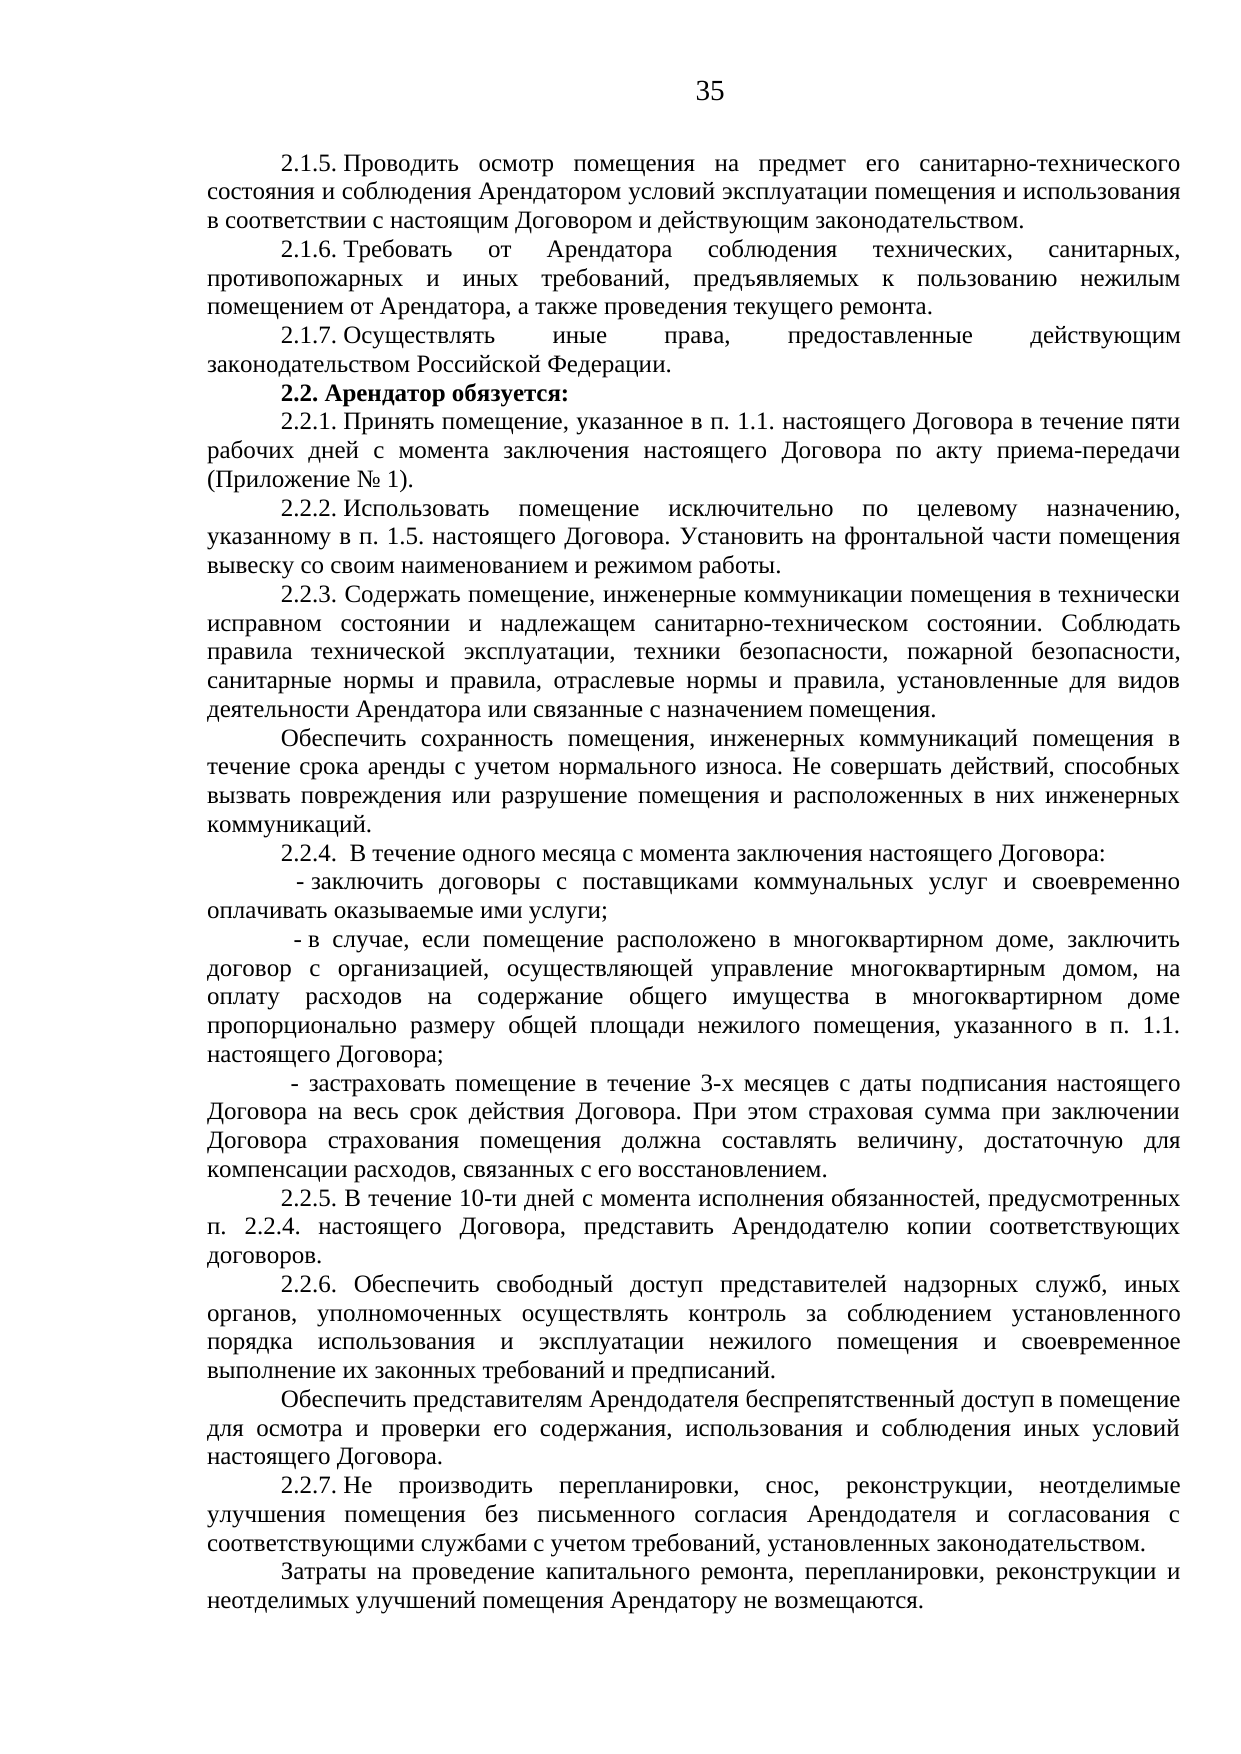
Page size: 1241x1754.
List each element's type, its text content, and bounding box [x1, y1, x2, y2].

text 2.2.2. Использовать помещение исключительно по целевому назначению, указанному в п. 1.5. настоящего Договора. Установить на фронтальной части помещения вывеску со своим наименованием и режимом работы. [207, 493, 1181, 579]
text - в случае, если помещение расположено в многоквартирном доме, заключить договор с организацией, осуществляющей управление многоквартирным домом, на оплату расходов на содержание общего имущества в многоквартирном доме пропорционально размеру общей площади нежилого помещения, указанного в п. 1.1. настоящего Договора; [207, 924, 1181, 1068]
text Затраты на проведение капитального ремонта, перепланировки, реконструкции и неотделимых улучшений помещения Арендатору не возмещаются. [207, 1556, 1181, 1614]
text 2.2.5. В течение 10-ти дней с момента исполнения обязанностей, предусмотренных п. 2.2.4. настоящего Договора, представить Арендодателю копии соответствующих договоров. [207, 1183, 1181, 1269]
text 2.1.6. Требовать от Арендатора соблюдения технических, санитарных, противопожарных и иных требований, предъявляемых к пользованию нежилым помещением от Арендатора, а также проведения текущего ремонта. [207, 234, 1181, 320]
text Обеспечить представителям Арендодателя беспрепятственный доступ в помещение для осмотра и проверки его содержания, использования и соблюдения иных условий настоящего Договора. [207, 1384, 1181, 1470]
text 2.1.7. Осуществлять иные права, предоставленные действующим законодательством Российской Федерации. [207, 320, 1181, 378]
text Обеспечить сохранность помещения, инженерных коммуникаций помещения в течение срока аренды с учетом нормального износа. Не совершать действий, способных вызвать повреждения или разрушение помещения и расположенных в них инженерных коммуникаций. [207, 723, 1181, 838]
text - застраховать помещение в течение 3-х месяцев с даты подписания настоящего Договора на весь срок действия Договора. При этом страховая сумма при заключении Договора страхования помещения должна составлять величину, достаточную для компенсации расходов, связанных с его восстановлением. [207, 1068, 1181, 1183]
text 2.2.4. В течение одного месяца с момента заключения настоящего Договора: [207, 838, 1181, 866]
text 2.2.6. Обеспечить свободный доступ представителей надзорных служб, иных органов, уполномоченных осуществлять контроль за соблюдением установленного порядка использования и эксплуатации нежилого помещения и своевременное выполнение их законных требований и предписаний. [207, 1269, 1181, 1384]
text 2.1.5. Проводить осмотр помещения на предмет его санитарно-технического состояния и соблюдения Арендатором условий эксплуатации помещения и использования в соответствии с настоящим Договором и действующим законодательством. [207, 148, 1181, 234]
text 2.2.7. Не производить перепланировки, снос, реконструкции, неотделимые улучшения помещения без письменного согласия Арендодателя и согласования с соответствующими службами с учетом требований, установленных законодательством. [207, 1470, 1181, 1556]
text - заключить договоры с поставщиками коммунальных услуг и своевременно оплачивать оказываемые ими услуги; [207, 866, 1181, 924]
text 2.2.1. Принять помещение, указанное в п. 1.1. настоящего Договора в течение пяти рабочих дней с момента заключения настоящего Договора по акту приема-передачи (Приложение № 1). [207, 406, 1181, 493]
text 2.2. Арендатор обязуется: [207, 378, 1181, 406]
text 2.2.3. Содержать помещение, инженерные коммуникации помещения в технически исправном состоянии и надлежащем санитарно-техническом состоянии. Соблюдать правила технической эксплуатации, техники безопасности, пожарной безопасности, санитарные нормы и правила, отраслевые нормы и правила, установленные для видов деятельности Арендатора или связанные с назначением помещения. [207, 579, 1181, 723]
